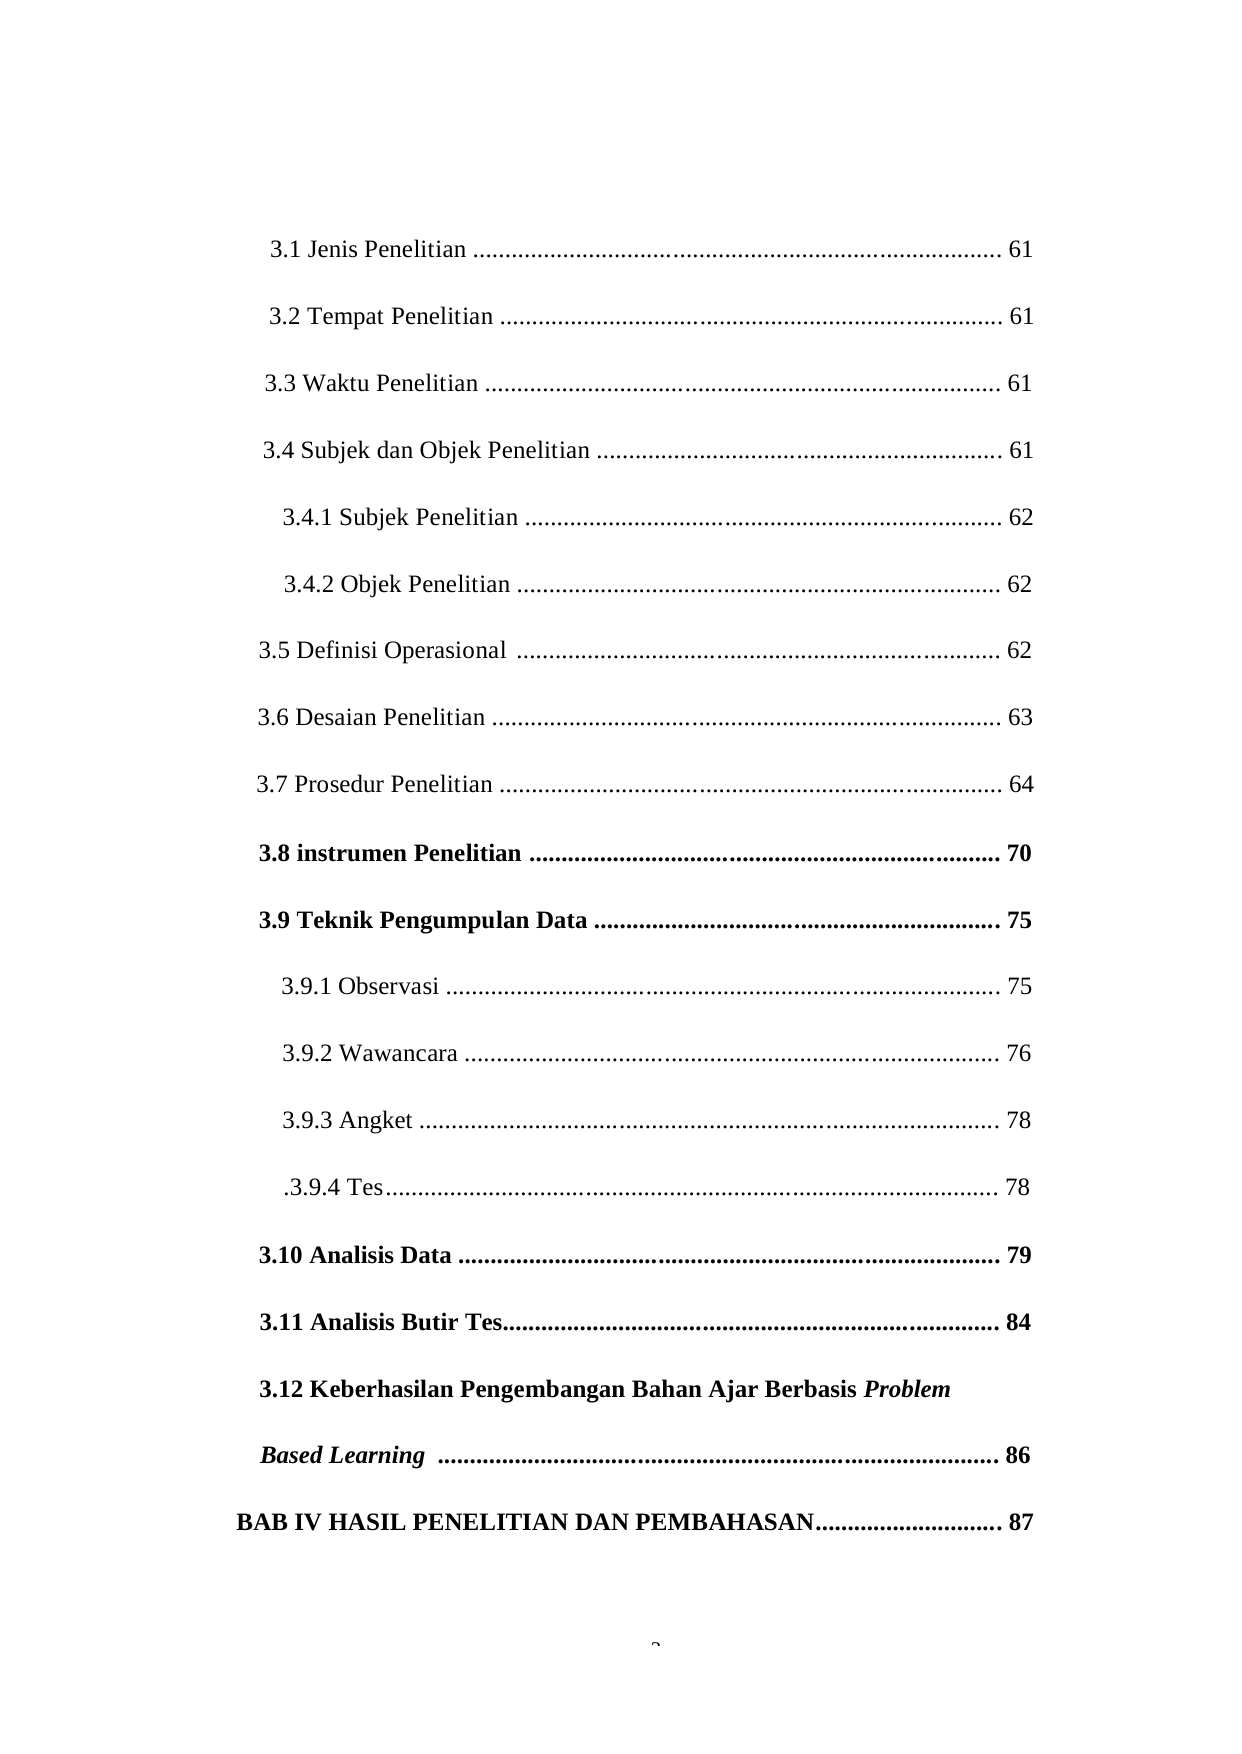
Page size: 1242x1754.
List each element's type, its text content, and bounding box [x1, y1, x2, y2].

text 3.1 Jenis Penelitian .................................................................................. 61 [268, 234, 1035, 263]
text 3.5 Definisi Operasional ........................................................................... 62 [255, 635, 1035, 664]
text 3.4 Subjek dan Objek Penelitian ............................................................... 61 [262, 435, 1035, 463]
text 3.9 Teknik Pengumpulan Data ............................................................... 75 [255, 905, 1035, 933]
text 3.12 Keberhasilan Pengembangan Bahan Ajar Berbasis Problem [259, 1374, 1067, 1403]
text 3.2 Tempat Penelitian .............................................................................. 61 [268, 301, 1035, 329]
text 3.8 instrumen Penelitian ......................................................................... 70 [255, 838, 1035, 867]
text 3.6 Desaian Penelitian ............................................................................... 63 [255, 702, 1035, 731]
text 3.9.1 Observasi ...................................................................................... 75 [278, 971, 1035, 1000]
text BAB IV HASIL PENELITIAN DAN PEMBAHASAN............................. 87 [236, 1507, 1067, 1536]
text 3.11 Analisis Butir Tes............................................................................. 84 [255, 1307, 1035, 1336]
text Based Learning ....................................................................................... 86 [255, 1441, 1035, 1469]
text 3.9.2 Wawancara ................................................................................... 76 [278, 1038, 1035, 1066]
text 3.7 Prosedur Penelitian .............................................................................. 64 [255, 769, 1035, 798]
text 3.9.3 Angket .......................................................................................... 78 [278, 1105, 1035, 1133]
text .3.9.4 Tes............................................................................................... 78 [278, 1172, 1035, 1200]
text 3.4.2 Objek Penelitian ........................................................................... 62 [281, 569, 1035, 597]
text 3.10 Analisis Data .................................................................................... 79 [255, 1240, 1035, 1269]
text 3.4.1 Subjek Penelitian .......................................................................... 62 [281, 502, 1035, 531]
text 3.3 Waktu Penelitian ................................................................................ 61 [262, 368, 1035, 397]
